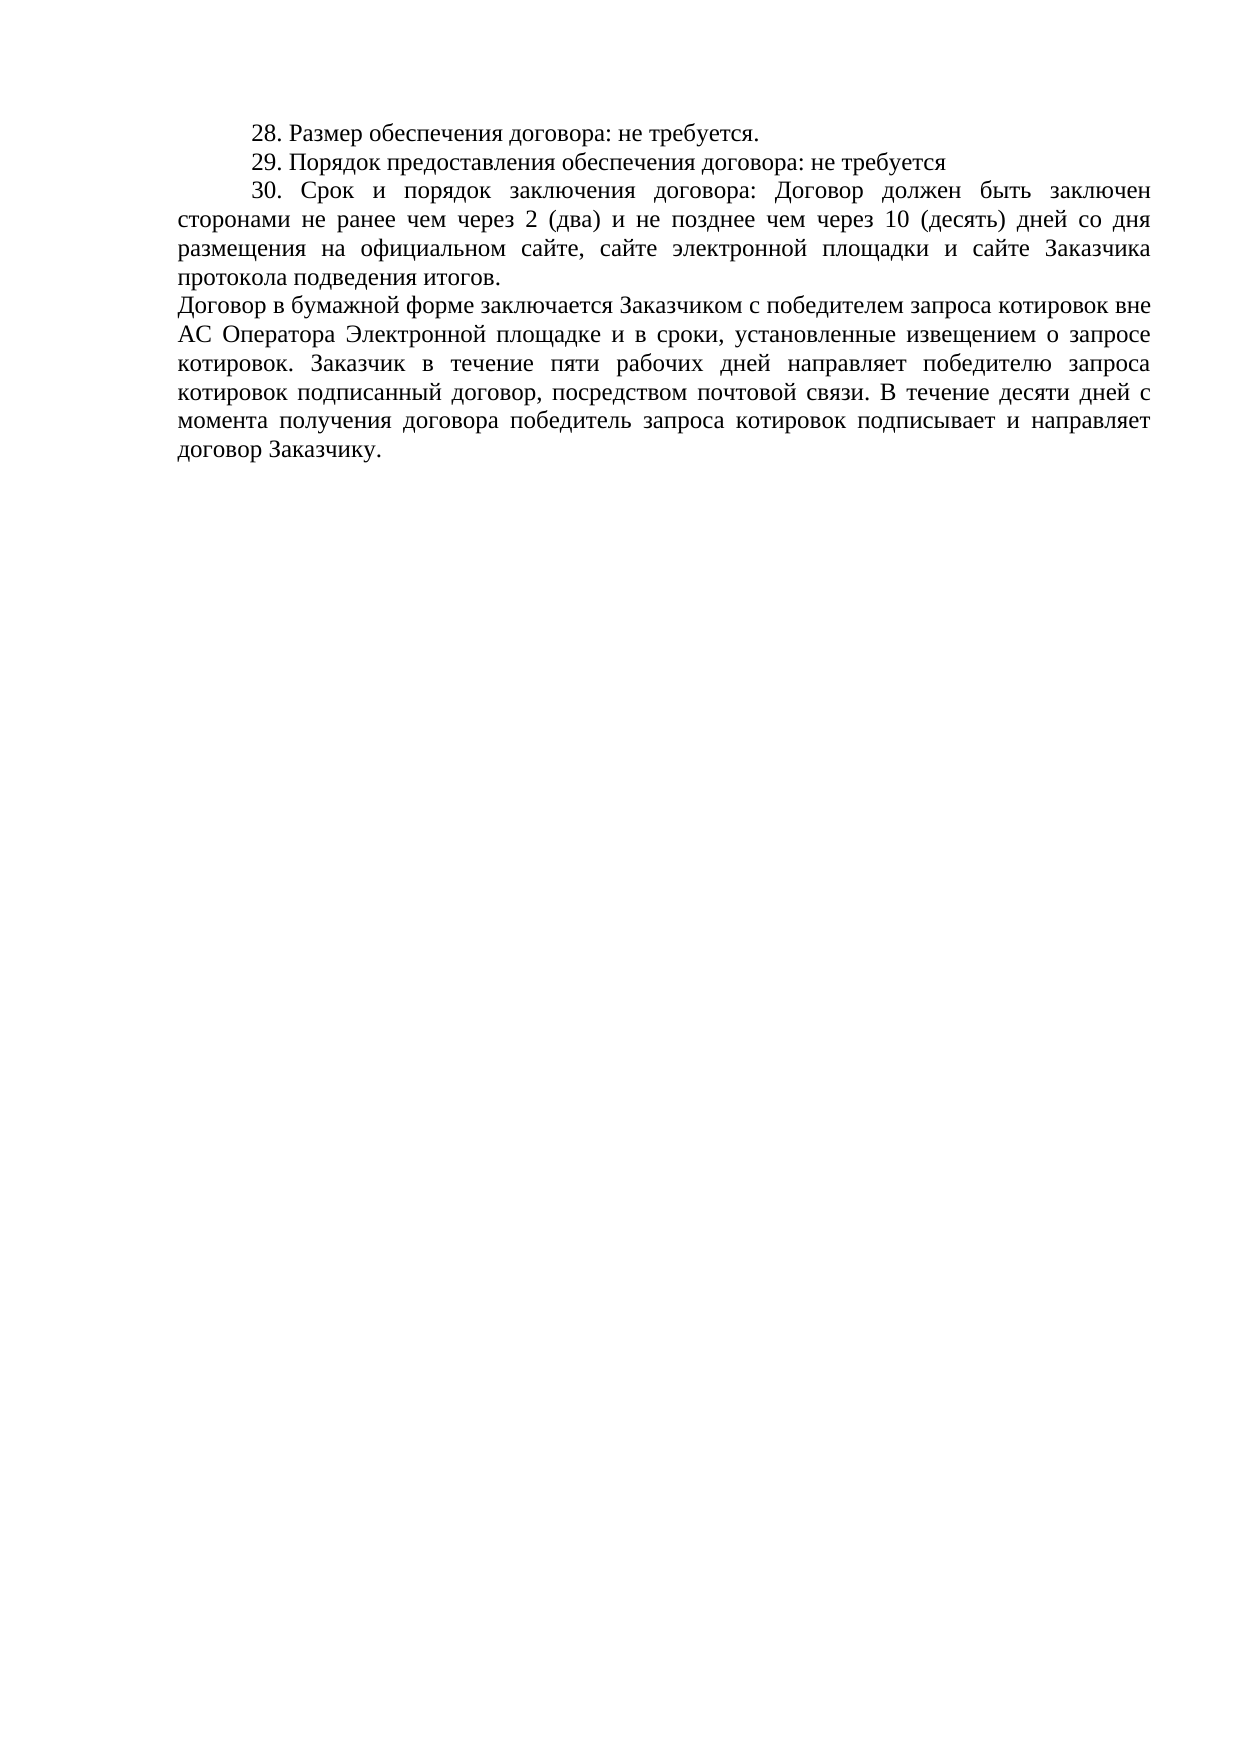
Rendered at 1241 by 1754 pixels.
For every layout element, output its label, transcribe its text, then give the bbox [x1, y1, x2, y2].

text 28. Размер обеспечения договора: не требуется. [177, 118, 1152, 147]
text 30. Срок и порядок заключения договора: Договор должен быть заключен сторонами не ранее чем через 2 (два) и не позднее чем через 10 (десять) дней со дня размещения на официальном сайте, сайте электронной площадки и сайте Заказчика протокола подведения итогов. [177, 176, 1152, 291]
text 29. Порядок предоставления обеспечения договора: не требуется [177, 147, 1152, 176]
text Договор в бумажной форме заключается Заказчиком с победителем запроса котировок вне АС Оператора Электронной площадке и в сроки, установленные извещением о запросе котировок. Заказчик в течение пяти рабочих дней направляет победителю запроса котировок подписанный договор, посредством почтовой связи. В течение десяти дней с момента получения договора победитель запроса котировок подписывает и направляет договор Заказчику. [177, 291, 1152, 463]
